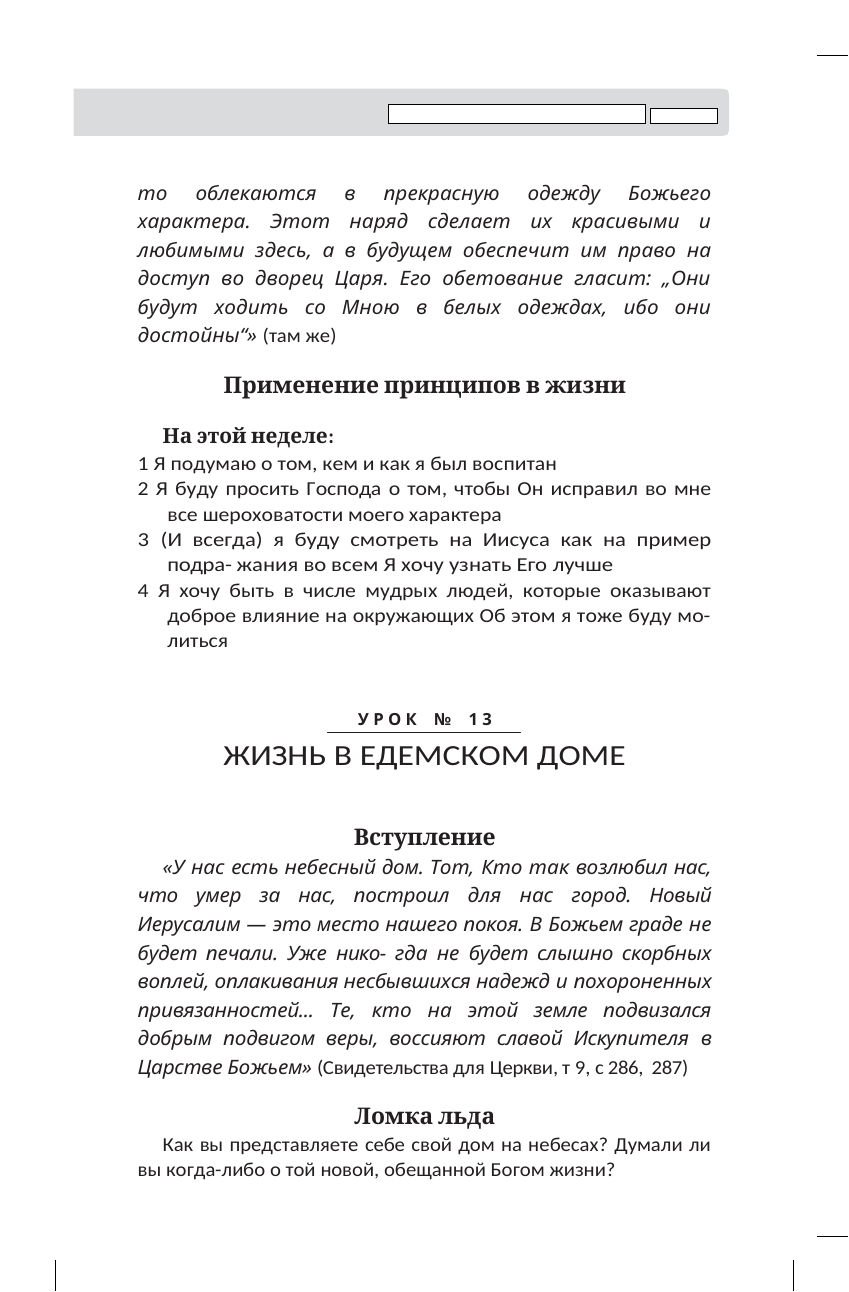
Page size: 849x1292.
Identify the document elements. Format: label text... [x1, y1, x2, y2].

subtitle На этой неделе: [162, 425, 805, 449]
text 4 Я хочу быть в числе мудрых людей, которые оказывают доброе влияние на окружающих Об этом я тоже буду мо- литься [137, 578, 712, 652]
text 3 (И всегда) я буду смотреть на Иисуса как на пример подра- жания во всем Я хочу узнать Его лучше [137, 527, 712, 577]
subtitle Применение принципов в жизни [145, 372, 704, 399]
picture [389, 105, 645, 123]
text 1 Я подумаю о том, кем и как я был воспитан [137, 451, 805, 475]
text то облекаются в прекрасную одежду Божьего характера. Этот наряд сделает их красивыми и любимыми здесь, а в будущем обеспечит им право на доступ во дворец Царя. Его обетование гласит: „Они будут ходить со Мною в белых одеждах, ибо они достойны“» (там же) [137, 179, 712, 349]
subtitle Ломка льда [260, 1104, 589, 1130]
subtitle Вступление [260, 824, 589, 851]
text У Р О К № 1 3 [260, 707, 589, 730]
subtitle ЖИЗНЬ В ЕДЕМСКОМ ДОМЕ [145, 737, 704, 773]
text Как вы представляете себе свой дом на небесах? Думали ли вы когда-либо о той новой, обещанной Богом жизни? [137, 1132, 712, 1181]
picture [651, 109, 717, 123]
text «У нас есть небесный дом. Тот, Кто так возлюбил нас, что умер за нас, построил для нас город. Новый Иерусалим — это место нашего покоя. В Божьем граде не будет печали. Уже нико- гда не будет слышно скорбных воплей, оплакивания несбывшихся надежд и похороненных привязанностей... Те, кто на этой земле подвизался добрым подвигом веры, воссияют славой Искупителя в Царстве Божьем» (Свидетельства для Церкви, т 9, с 286, 287) [137, 853, 712, 1080]
text 2 Я буду просить Господа о том, чтобы Он исправил во мне все шероховатости моего характера [137, 476, 712, 526]
